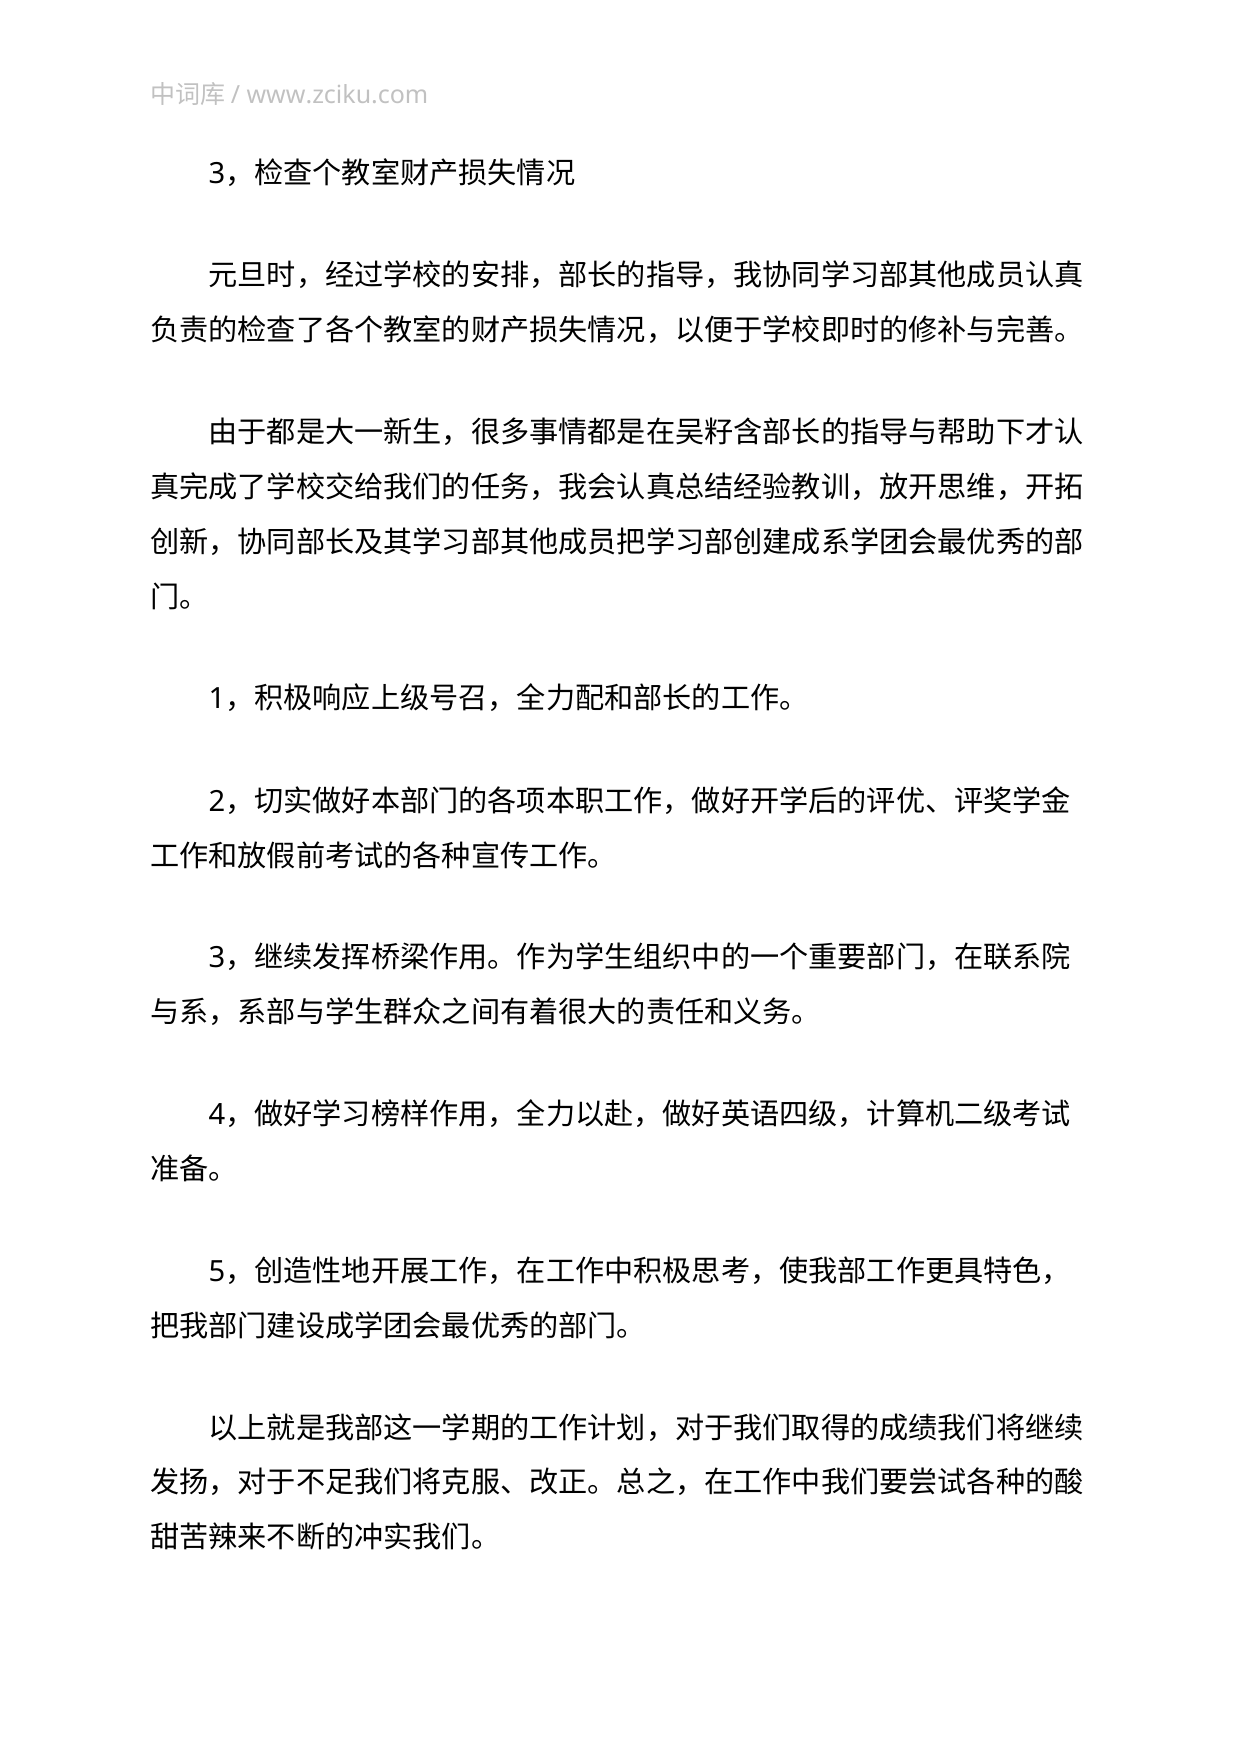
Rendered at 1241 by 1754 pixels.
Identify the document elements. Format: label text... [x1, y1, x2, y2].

text 3，继续发挥桥梁作用。作为学生组织中的一个重要部门，在联系院与系，系部与学生群众之间有着很大的责任和义务。 [150, 934, 1090, 1031]
text 1，积极响应上级号召，全力配和部长的工作。 [150, 675, 1090, 717]
text 3，检查个教室财产损失情况 [150, 150, 1090, 192]
text 以上就是我部这一学期的工作计划，对于我们取得的成绩我们将继续发扬，对于不足我们将克服、改正。总之，在工作中我们要尝试各种的酸甜苦辣来不断的冲实我们。 [150, 1404, 1090, 1556]
text 元旦时，经过学校的安排，部长的指导，我协同学习部其他成员认真负责的检查了各个教室的财产损失情况，以便于学校即时的修补与完善。 [150, 252, 1090, 349]
text 4，做好学习榜样作用，全力以赴，做好英语四级，计算机二级考试准备。 [150, 1091, 1090, 1188]
text 5，创造性地开展工作，在工作中积极思考，使我部工作更具特色，把我部门建设成学团会最优秀的部门。 [150, 1247, 1090, 1345]
text 由于都是大一新生，很多事情都是在吴籽含部长的指导与帮助下才认真完成了学校交给我们的任务，我会认真总结经验教训，放开思维，开拓创新，协同部长及其学习部其他成员把学习部创建成系学团会最优秀的部门。 [150, 409, 1090, 616]
text 2，切实做好本部门的各项本职工作，做好开学后的评优、评奖学金工作和放假前考试的各种宣传工作。 [150, 777, 1090, 874]
